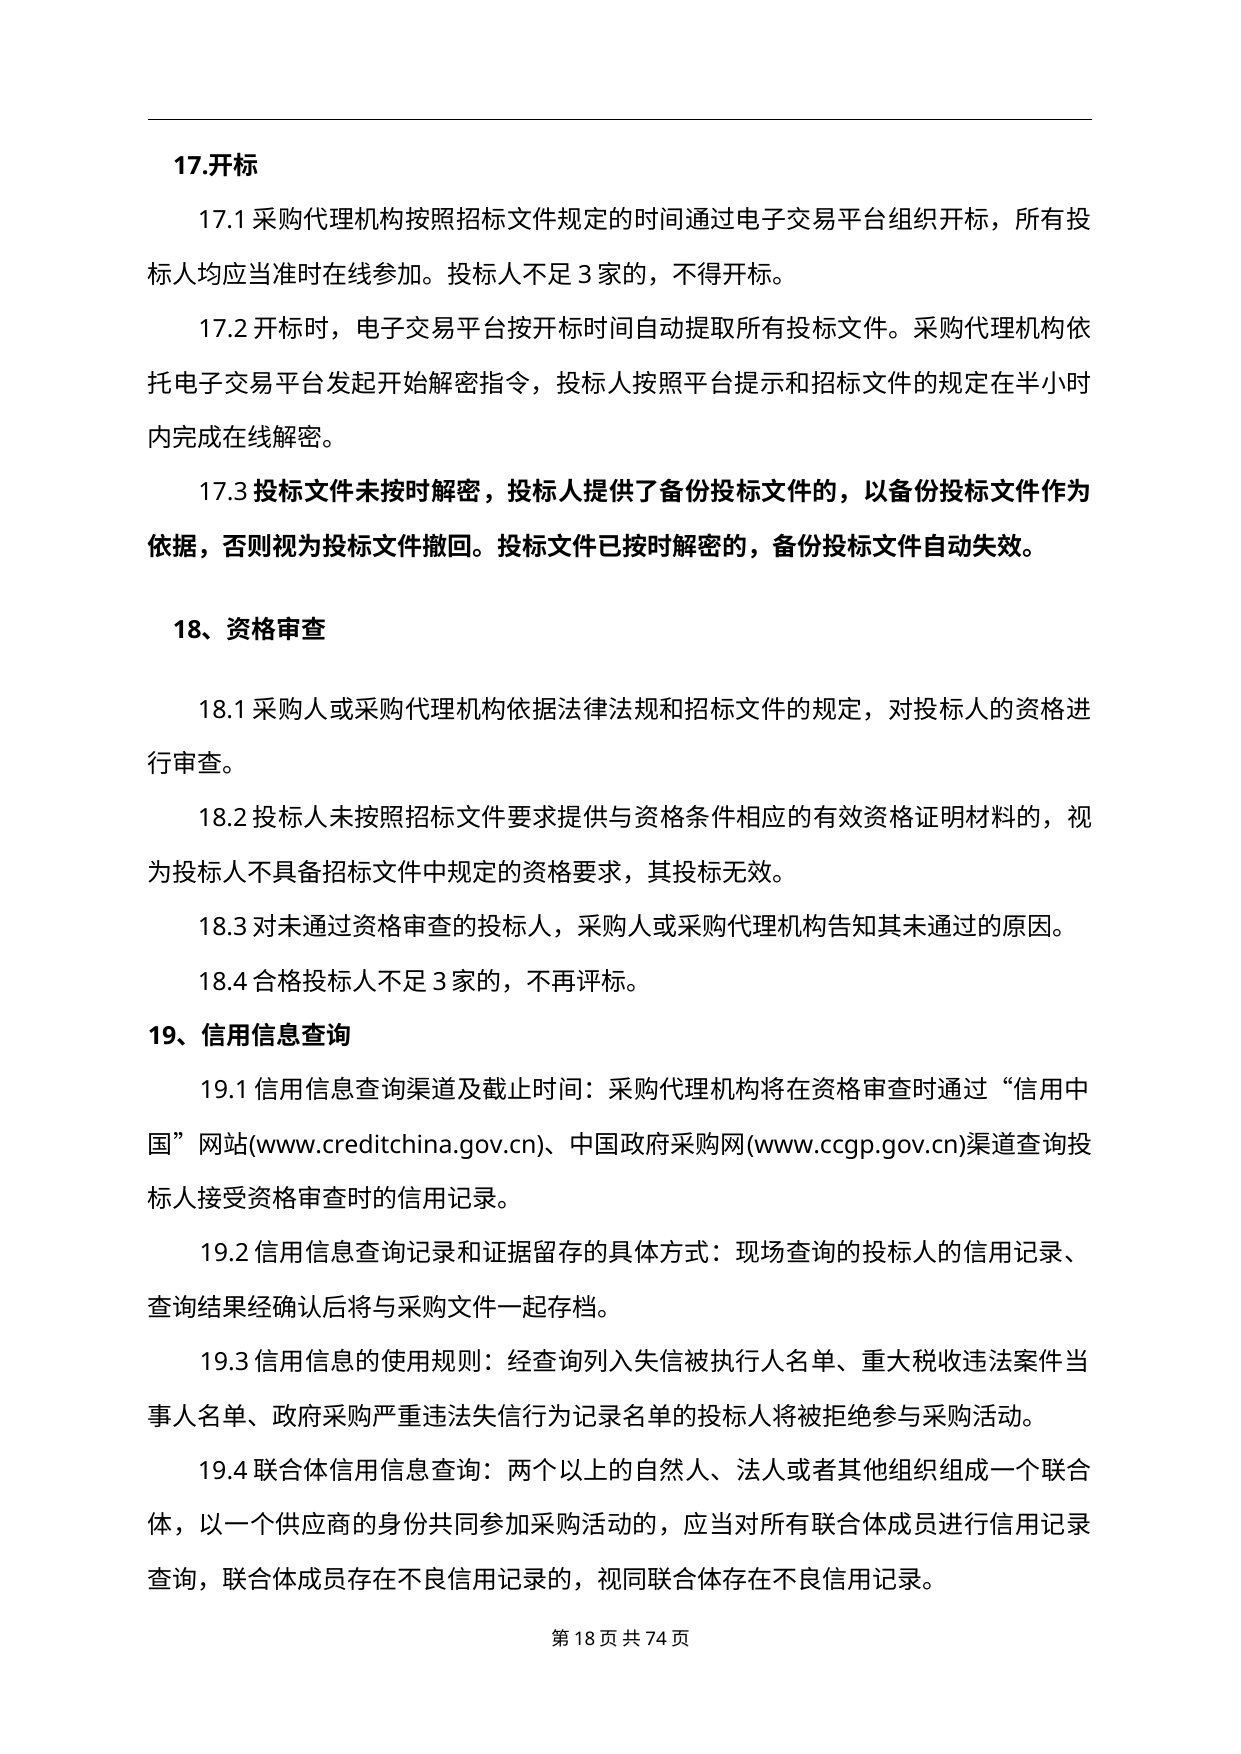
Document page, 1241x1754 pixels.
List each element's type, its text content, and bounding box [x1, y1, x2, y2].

text 19.2信用信息查询记录和证据留存的具体方式：现场查询的投标人的信用记录、查询结果经确认后将与采购文件一起存档。 [148, 1233, 1092, 1323]
text 17.2开标时，电子交易平台按开标时间自动提取所有投标文件。采购代理机构依托电子交易平台发起开始解密指令，投标人按照平台提示和招标文件的规定在半小时内完成在线解密。 [148, 309, 1092, 454]
text 17.1采购代理机构按照招标文件规定的时间通过电子交易平台组织开标，所有投标人均应当准时在线参加。投标人不足3家的，不得开标。 [148, 200, 1092, 291]
text 18.2投标人未按照招标文件要求提供与资格条件相应的有效资格证明材料的，视为投标人不具备招标文件中规定的资格要求，其投标无效。 [148, 798, 1092, 888]
text 17.3投标文件未按时解密，投标人提供了备份投标文件的，以备份投标文件作为依据，否则视为投标文件撤回。投标文件已按时解密的，备份投标文件自动失效。 [148, 472, 1092, 562]
text 18、资格审查 [148, 610, 1092, 646]
text 19、信用信息查询 [148, 1015, 1092, 1052]
text 18.4合格投标人不足3家的，不再评标。 [148, 961, 1092, 997]
text 19.3信用信息的使用规则：经查询列入失信被执行人名单、重大税收违法案件当事人名单、政府采购严重违法失信行为记录名单的投标人将被拒绝参与采购活动。 [148, 1342, 1092, 1432]
text 19.1信用信息查询渠道及截止时间：采购代理机构将在资格审查时通过“信用中国”网站(www.creditchina.gov.cn)、中国政府采购网(www.ccgp.gov.cn)渠道查询投标人接受资格审查时的信用记录。 [148, 1070, 1092, 1215]
text 19.4联合体信用信息查询：两个以上的自然人、法人或者其他组织组成一个联合体，以一个供应商的身份共同参加采购活动的，应当对所有联合体成员进行信用记录查询，联合体成员存在不良信用记录的，视同联合体存在不良信用记录。 [148, 1450, 1092, 1595]
text 17.开标 [148, 146, 1092, 182]
text 18.1采购人或采购代理机构依据法律法规和招标文件的规定，对投标人的资格进行审查。 [148, 689, 1092, 780]
text 18.3对未通过资格审查的投标人，采购人或采购代理机构告知其未通过的原因。 [148, 907, 1092, 943]
